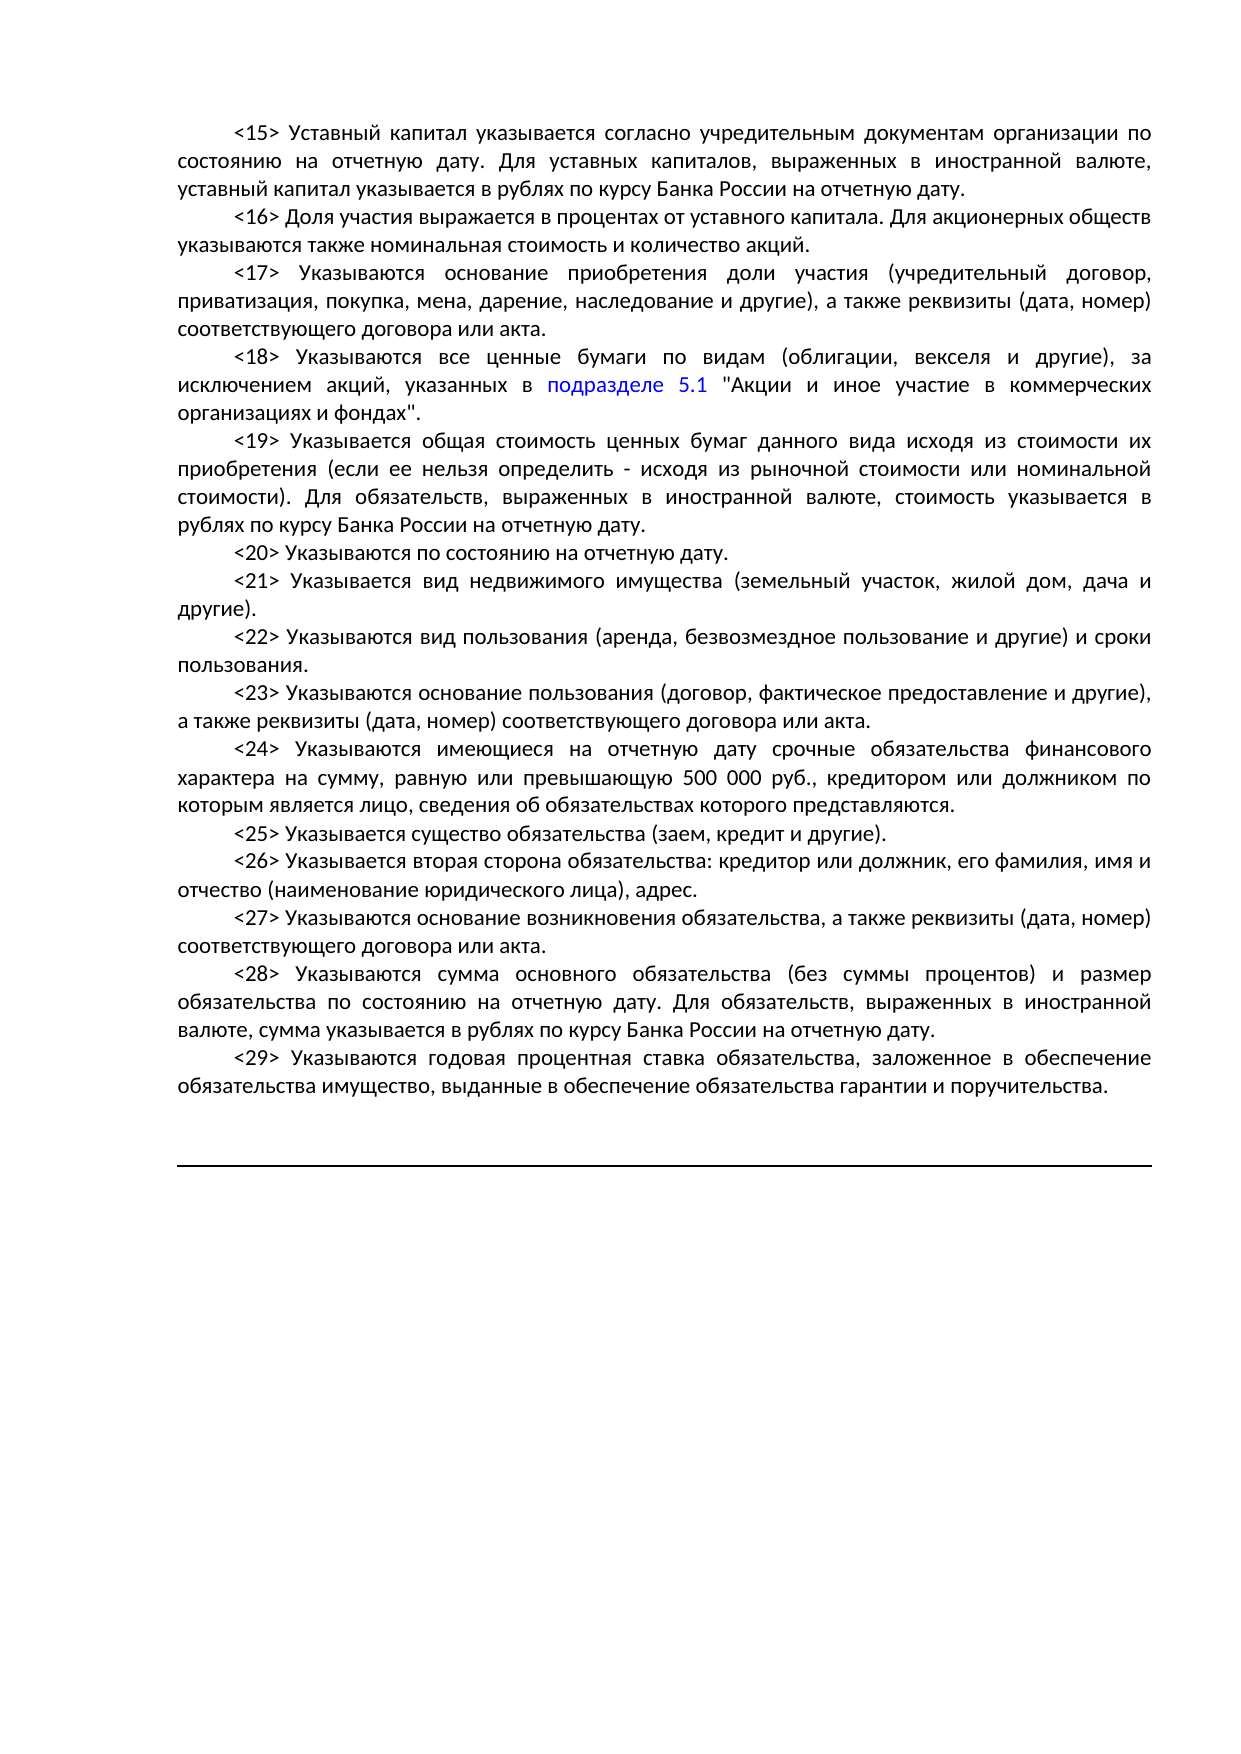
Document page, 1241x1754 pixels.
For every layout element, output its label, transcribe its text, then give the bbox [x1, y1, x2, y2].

text <21> Указывается вид недвижимого имущества (земельный участок, жилой дом, дача и другие). [177, 566, 1152, 622]
text <26> Указывается вторая сторона обязательства: кредитор или должник, его фамилия, имя и отчество (наименование юридического лица), адрес. [177, 847, 1152, 903]
text <28> Указываются сумма основного обязательства (без суммы процентов) и размер обязательства по состоянию на отчетную дату. Для обязательств, выраженных в иностранной валюте, сумма указывается в рублях по курсу Банка России на отчетную дату. [177, 959, 1152, 1043]
text <17> Указываются основание приобретения доли участия (учредительный договор, приватизация, покупка, мена, дарение, наследование и другие), а также реквизиты (дата, номер) соответствующего договора или акта. [177, 258, 1152, 342]
text <19> Указывается общая стоимость ценных бумаг данного вида исходя из стоимости их приобретения (если ее нельзя определить - исходя из рыночной стоимости или номинальной стоимости). Для обязательств, выраженных в иностранной валюте, стоимость указывается в рублях по курсу Банка России на отчетную дату. [177, 426, 1152, 538]
text <20> Указываются по состоянию на отчетную дату. [177, 538, 1152, 566]
text <15> Уставный капитал указывается согласно учредительным документам организации по состоянию на отчетную дату. Для уставных капиталов, выраженных в иностранной валюте, уставный капитал указывается в рублях по курсу Банка России на отчетную дату. [177, 118, 1152, 202]
text <27> Указываются основание возникновения обязательства, а также реквизиты (дата, номер) соответствующего договора или акта. [177, 903, 1152, 959]
text <22> Указываются вид пользования (аренда, безвозмездное пользование и другие) и сроки пользования. [177, 622, 1152, 678]
text <23> Указываются основание пользования (договор, фактическое предоставление и другие), а также реквизиты (дата, номер) соответствующего договора или акта. [177, 678, 1152, 734]
text <29> Указываются годовая процентная ставка обязательства, заложенное в обеспечение обязательства имущество, выданные в обеспечение обязательства гарантии и поручительства. [177, 1043, 1152, 1099]
text <25> Указывается существо обязательства (заем, кредит и другие). [177, 819, 1152, 847]
text <16> Доля участия выражается в процентах от уставного капитала. Для акционерных обществ указываются также номинальная стоимость и количество акций. [177, 202, 1152, 258]
text <24> Указываются имеющиеся на отчетную дату срочные обязательства финансового характера на сумму, равную или превышающую 500 000 руб., кредитором или должником по которым является лицо, сведения об обязательствах которого представляются. [177, 734, 1152, 819]
text <18> Указываются все ценные бумаги по видам (облигации, векселя и другие), за исключением акций, указанных в подразделе 5.1 "Акции и иное участие в коммерческих организациях и фондах". [177, 342, 1152, 426]
